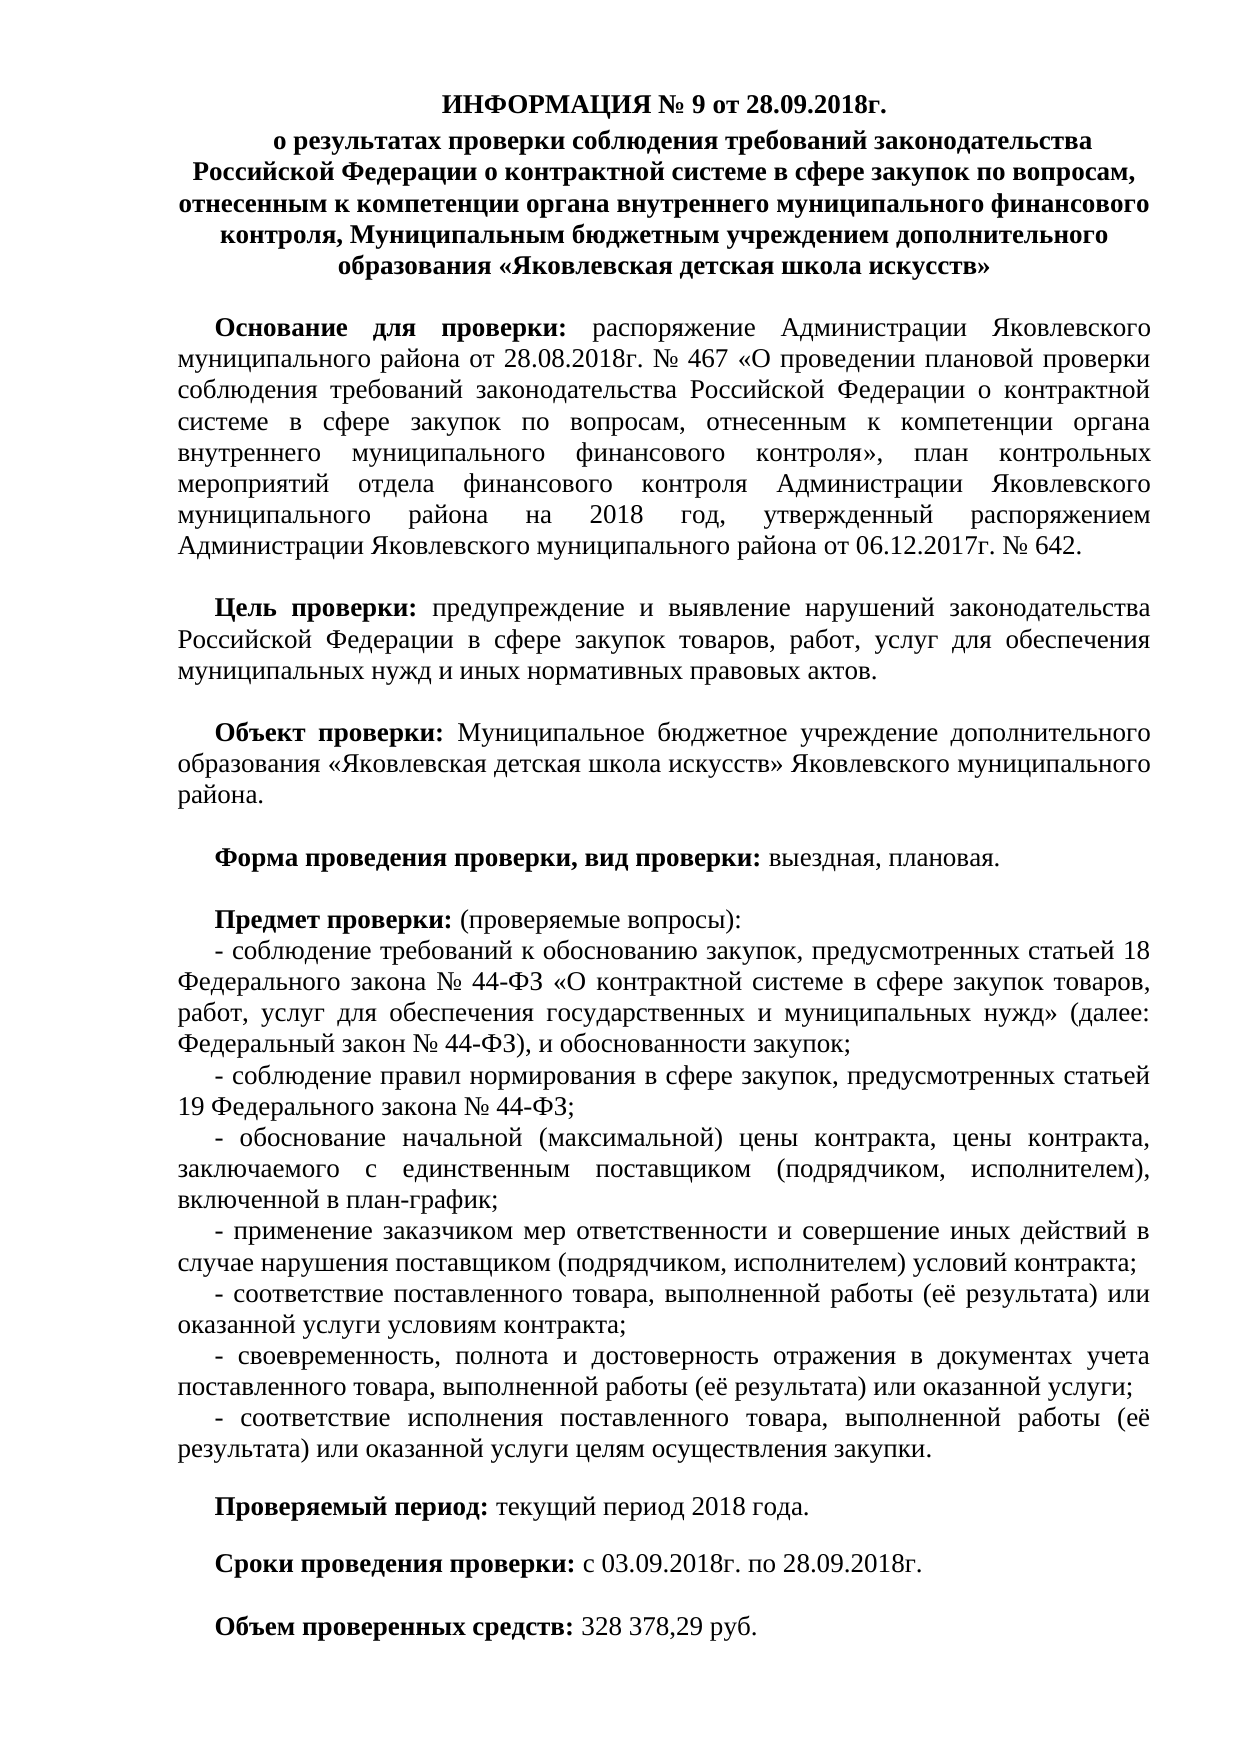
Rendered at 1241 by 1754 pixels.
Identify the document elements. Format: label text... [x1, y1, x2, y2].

text Сроки проведения проверки: с 03.09.2018г. по 28.09.2018г. [177, 1547, 1152, 1579]
text Основание для проверки: распоряжение Администрации Яковлевского муниципального района от 28.08.2018г. № 467 «О проведении плановой проверки соблюдения требований законодательства Российской Федерации о контрактной системе в сфере закупок по вопросам, отнесенным к компетенции органа внутреннего муниципального финансового контроля», план контрольных мероприятий отдела финансового контроля Администрации Яковлевского муниципального района на 2018 год, утвержденный распоряжением Администрации Яковлевского муниципального района от 06.12.2017г. № 642. [177, 311, 1152, 560]
text Проверяемый период: текущий период 2018 года. [177, 1490, 1152, 1521]
text - соблюдение правил нормирования в сфере закупок, предусмотренных статьей 19 Федерального закона № 44-ФЗ; [177, 1059, 1152, 1121]
text - соответствие поставленного товара, выполненной работы (её результата) или оказанной услуги условиям контракта; [177, 1277, 1152, 1339]
text Объем проверенных средств: 328 378,29 руб. [177, 1610, 1152, 1641]
text о результатах проверки соблюдения требований законодательства Российской Федерации о контрактной системе в сфере закупок по вопросам, отнесенным к компетенции органа внутреннего муниципального финансового контроля, Муниципальным бюджетным учреждением дополнительного образования «Яковлевская детская школа искусств» [177, 124, 1152, 280]
text - обоснование начальной (максимальной) цены контракта, цены контракта, заключаемого с единственным поставщиком (подрядчиком, исполнителем), включенной в план-график; [177, 1121, 1152, 1214]
text - соответствие исполнения поставленного товара, выполненной работы (её результата) или оказанной услуги целям осуществления закупки. [177, 1401, 1152, 1464]
text Форма проведения проверки, вид проверки: выездная, плановая. [177, 841, 1152, 872]
text - применение заказчиком мер ответственности и совершение иных действий в случае нарушения поставщиком (подрядчиком, исполнителем) условий контракта; [177, 1214, 1152, 1277]
text - соблюдение требований к обоснованию закупок, предусмотренных статьей 18 Федерального закона № 44-ФЗ «О контрактной системе в сфере закупок товаров, работ, услуг для обеспечения государственных и муниципальных нужд» (далее: Федеральный закон № 44-ФЗ), и обоснованности закупок; [177, 934, 1152, 1059]
text ИНФОРМАЦИЯ № 9 от 28.09.2018г. [177, 89, 1152, 120]
text - своевременность, полнота и достоверность отражения в документах учета поставленного товара, выполненной работы (её результата) или оказанной услуги; [177, 1339, 1152, 1401]
text Объект проверки: Муниципальное бюджетное учреждение дополнительного образования «Яковлевская детская школа искусств» Яковлевского муниципального района. [177, 716, 1152, 809]
text Предмет проверки: (проверяемые вопросы): [177, 903, 1152, 934]
text Цель проверки: предупреждение и выявление нарушений законодательства Российской Федерации в сфере закупок товаров, работ, услуг для обеспечения муниципальных нужд и иных нормативных правовых актов. [177, 592, 1152, 685]
